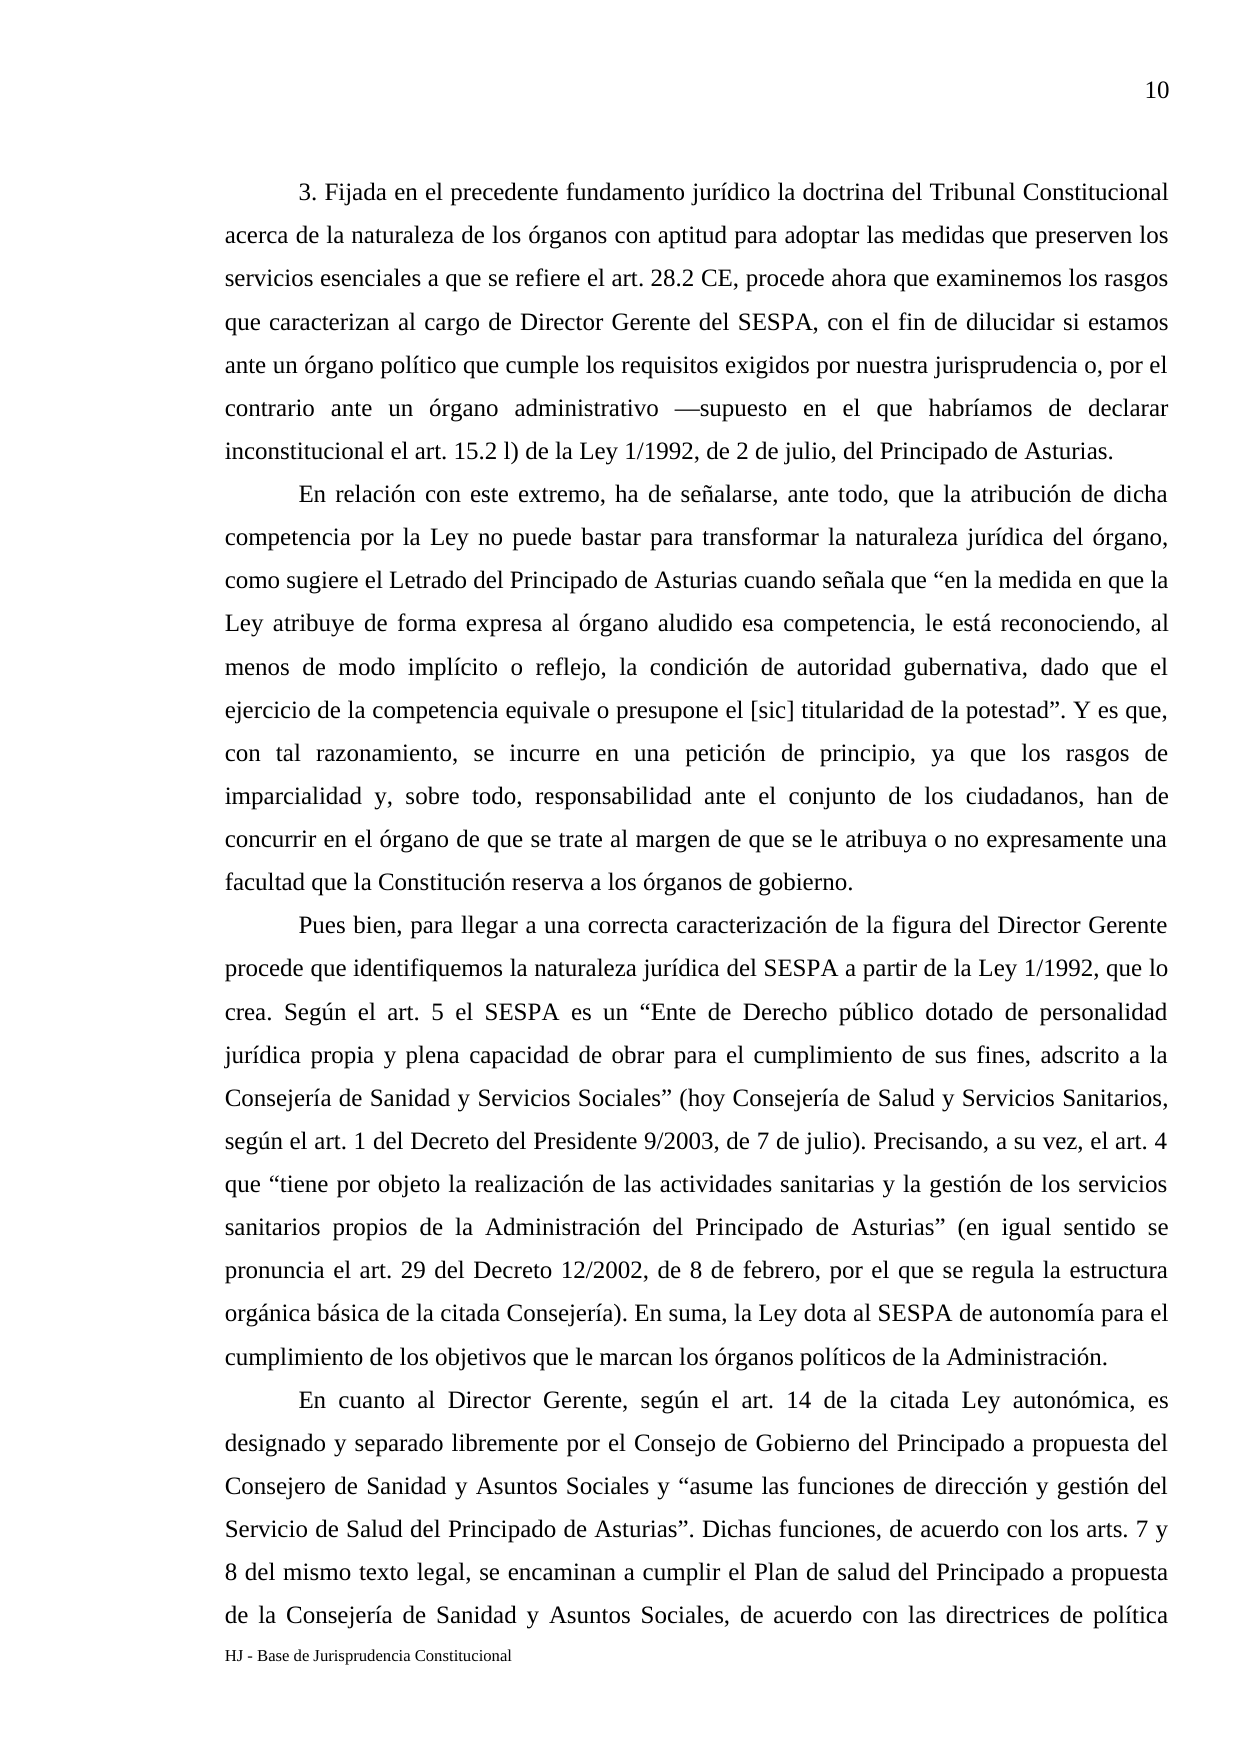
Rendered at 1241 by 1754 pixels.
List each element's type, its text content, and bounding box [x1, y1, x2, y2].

text En relación con este extremo, ha de señalarse, ante todo, que la atribución de dicha competencia por la Ley no puede bastar para transformar la naturaleza jurídica del órgano, como sugiere el Letrado del Principado de Asturias cuando señala que “en la medida en que la Ley atribuye de forma expresa al órgano aludido esa competencia, le está reconociendo, al menos de modo implícito o reflejo, la condición de autoridad gubernativa, dado que el ejercicio de la competencia equivale o presupone el [sic] titularidad de la potestad”. Y es que, con tal razonamiento, se incurre en una petición de principio, ya que los rasgos de imparcialidad y, sobre todo, responsabilidad ante el conjunto de los ciudadanos, han de concurrir en el órgano de que se trate al margen de que se le atribuya o no expresamente una facultad que la Constitución reserva a los órganos de gobierno. [224, 479, 1169, 896]
text 3. Fijada en el precedente fundamento jurídico la doctrina del Tribunal Constitucional acerca de la naturaleza de los órganos con aptitud para adoptar las medidas que preserven los servicios esenciales a que se refiere el art. 28.2 CE, procede ahora que examinemos los rasgos que caracterizan al cargo de Director Gerente del SESPA, con el fin de dilucidar si estamos ante un órgano político que cumple los requisitos exigidos por nuestra jurisprudencia o, por el contrario ante un órgano administrativo —supuesto en el que habríamos de declarar inconstitucional el art. 15.2 l) de la Ley 1/1992, de 2 de julio, del Principado de Asturias. [224, 177, 1169, 465]
text Pues bien, para llegar a una correcta caracterización de la figura del Director Gerente procede que identifiquemos la naturaleza jurídica del SESPA a partir de la Ley 1/1992, que lo crea. Según el art. 5 el SESPA es un “Ente de Derecho público dotado de personalidad jurídica propia y plena capacidad de obrar para el cumplimiento de sus fines, adscrito a la Consejería de Sanidad y Servicios Sociales” (hoy Consejería de Salud y Servicios Sanitarios, según el art. 1 del Decreto del Presidente 9/2003, de 7 de julio). Precisando, a su vez, el art. 4 que “tiene por objeto la realización de las actividades sanitarias y la gestión de los servicios sanitarios propios de la Administración del Principado de Asturias” (en igual sentido se pronuncia el art. 29 del Decreto 12/2002, de 8 de febrero, por el que se regula la estructura orgánica básica de la citada Consejería). En suma, la Ley dota al SESPA de autonomía para el cumplimiento de los objetivos que le marcan los órganos políticos de la Administración. [224, 910, 1169, 1370]
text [224, 1385, 1169, 1629]
